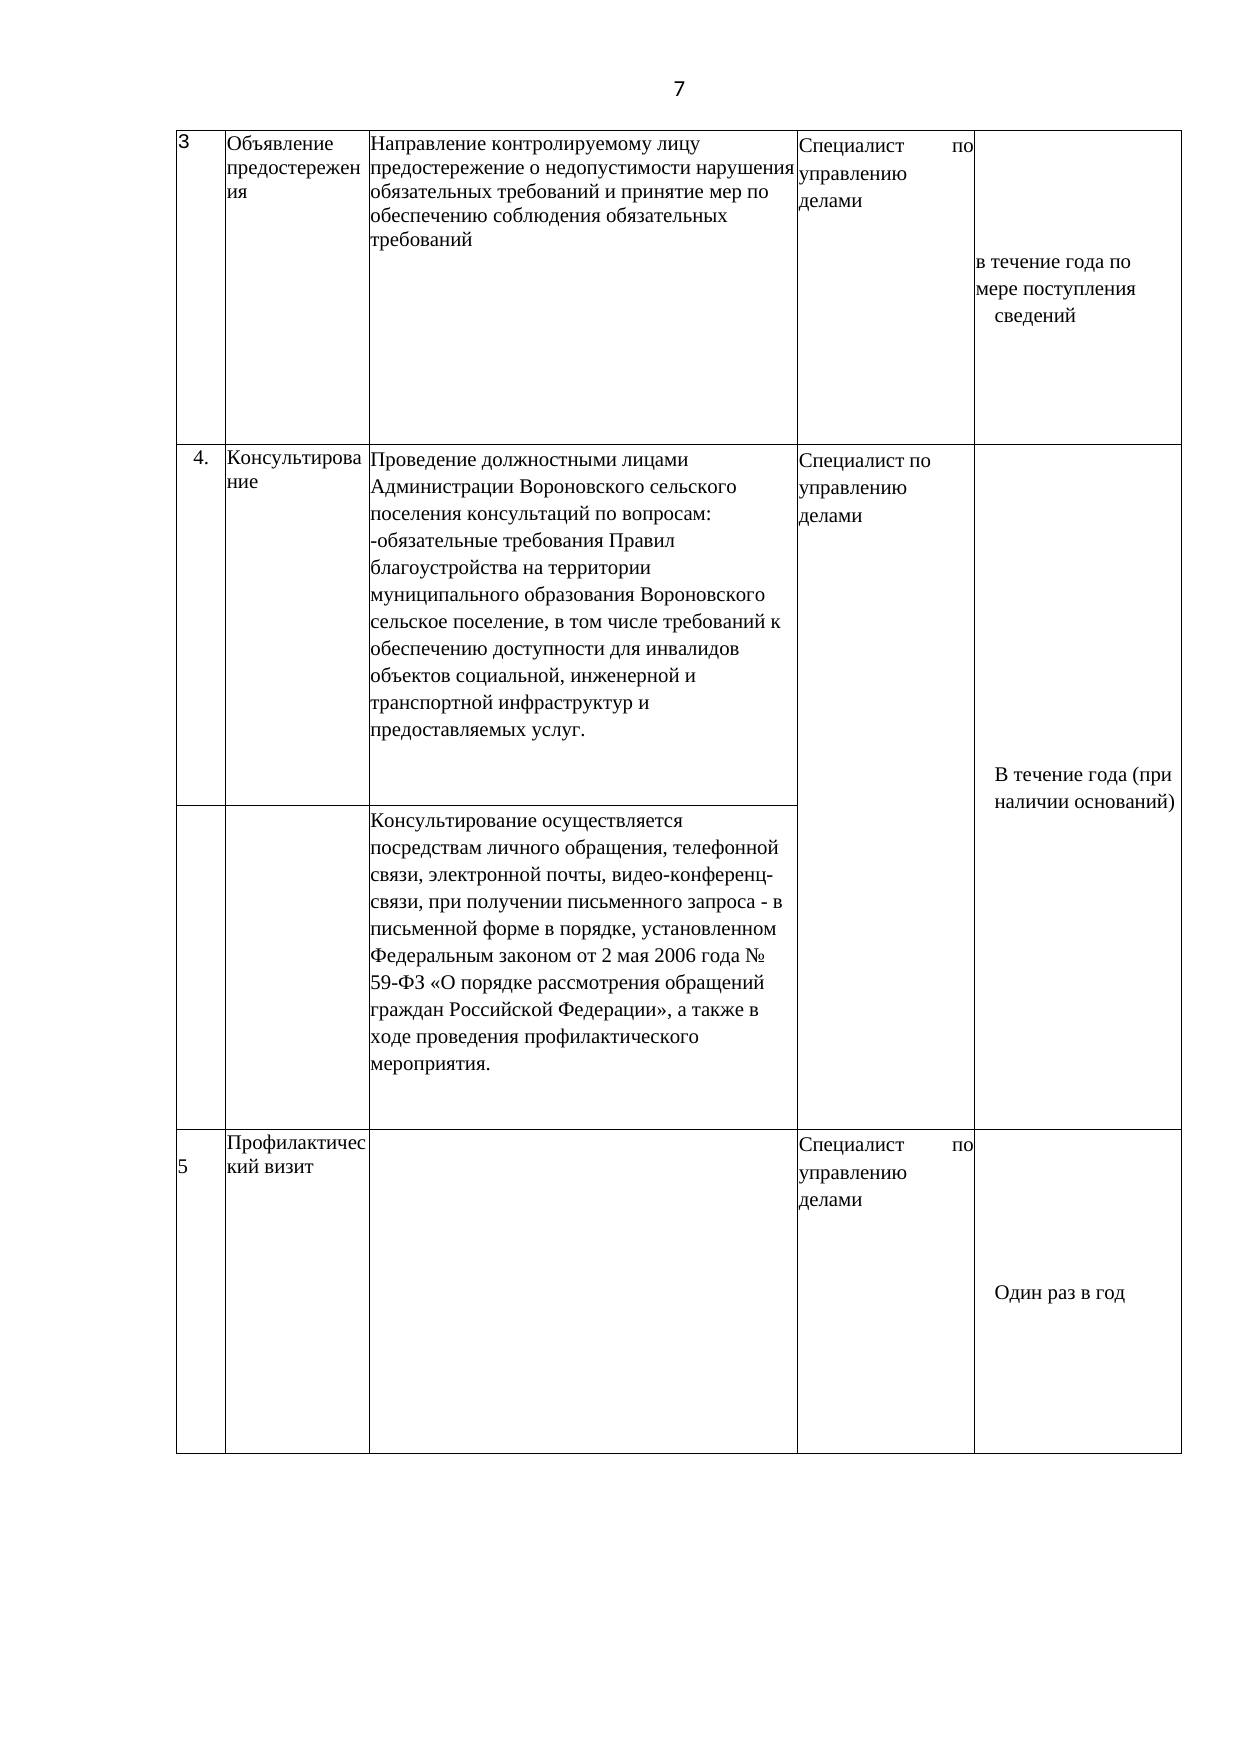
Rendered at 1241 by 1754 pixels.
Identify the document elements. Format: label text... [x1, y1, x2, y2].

table_cell В течение года (при наличии оснований) [975, 445, 1181, 1129]
table_cell 4. [177, 445, 225, 805]
table_cell [226, 806, 369, 1129]
table_cell 5 [177, 1130, 225, 1453]
table_cell Консультирование [226, 445, 369, 805]
table_cell Профилактический визит [226, 1130, 369, 1453]
table_cell Направление контролируемому лицу предостережение о недопустимости нарушения обязательных требований и принятие мер по обеспечению соблюдения обязательных требований [370, 131, 797, 444]
table_cell Проведение должностными лицами Администрации Вороновского сельского поселения консультаций по вопросам: -обязательные требования Правил благоустройства на территории муниципального образования Вороновского сельское поселение, в том числе требований к обеспечению доступности для инвалидов объектов социальной, инженерной и транспортной инфраструктур и предоставляемых услуг. [370, 445, 797, 805]
table_cell Специалист по управлению делами [798, 445, 974, 1129]
table_cell Объявление предостережения [226, 131, 369, 444]
table_cell [177, 806, 225, 1129]
table_cell [370, 1130, 797, 1453]
table_cell Специалист по управлению делами [798, 1130, 974, 1453]
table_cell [798, 131, 974, 444]
table_cell Консультирование осуществляется посредствам личного обращения, телефонной связи, электронной почты, видео-конференц-связи, при получении письменного запроса - в письменной форме в порядке, установленном Федеральным законом от 2 мая 2006 года № 59-ФЗ «О порядке рассмотрения обращений граждан Российской Федерации», а также в ходе проведения профилактического мероприятия. [370, 806, 797, 1129]
table_cell Один раз в год [975, 1130, 1181, 1453]
table_cell в течение года по мере поступления сведений [975, 131, 1181, 444]
table_cell 3 [177, 131, 225, 444]
